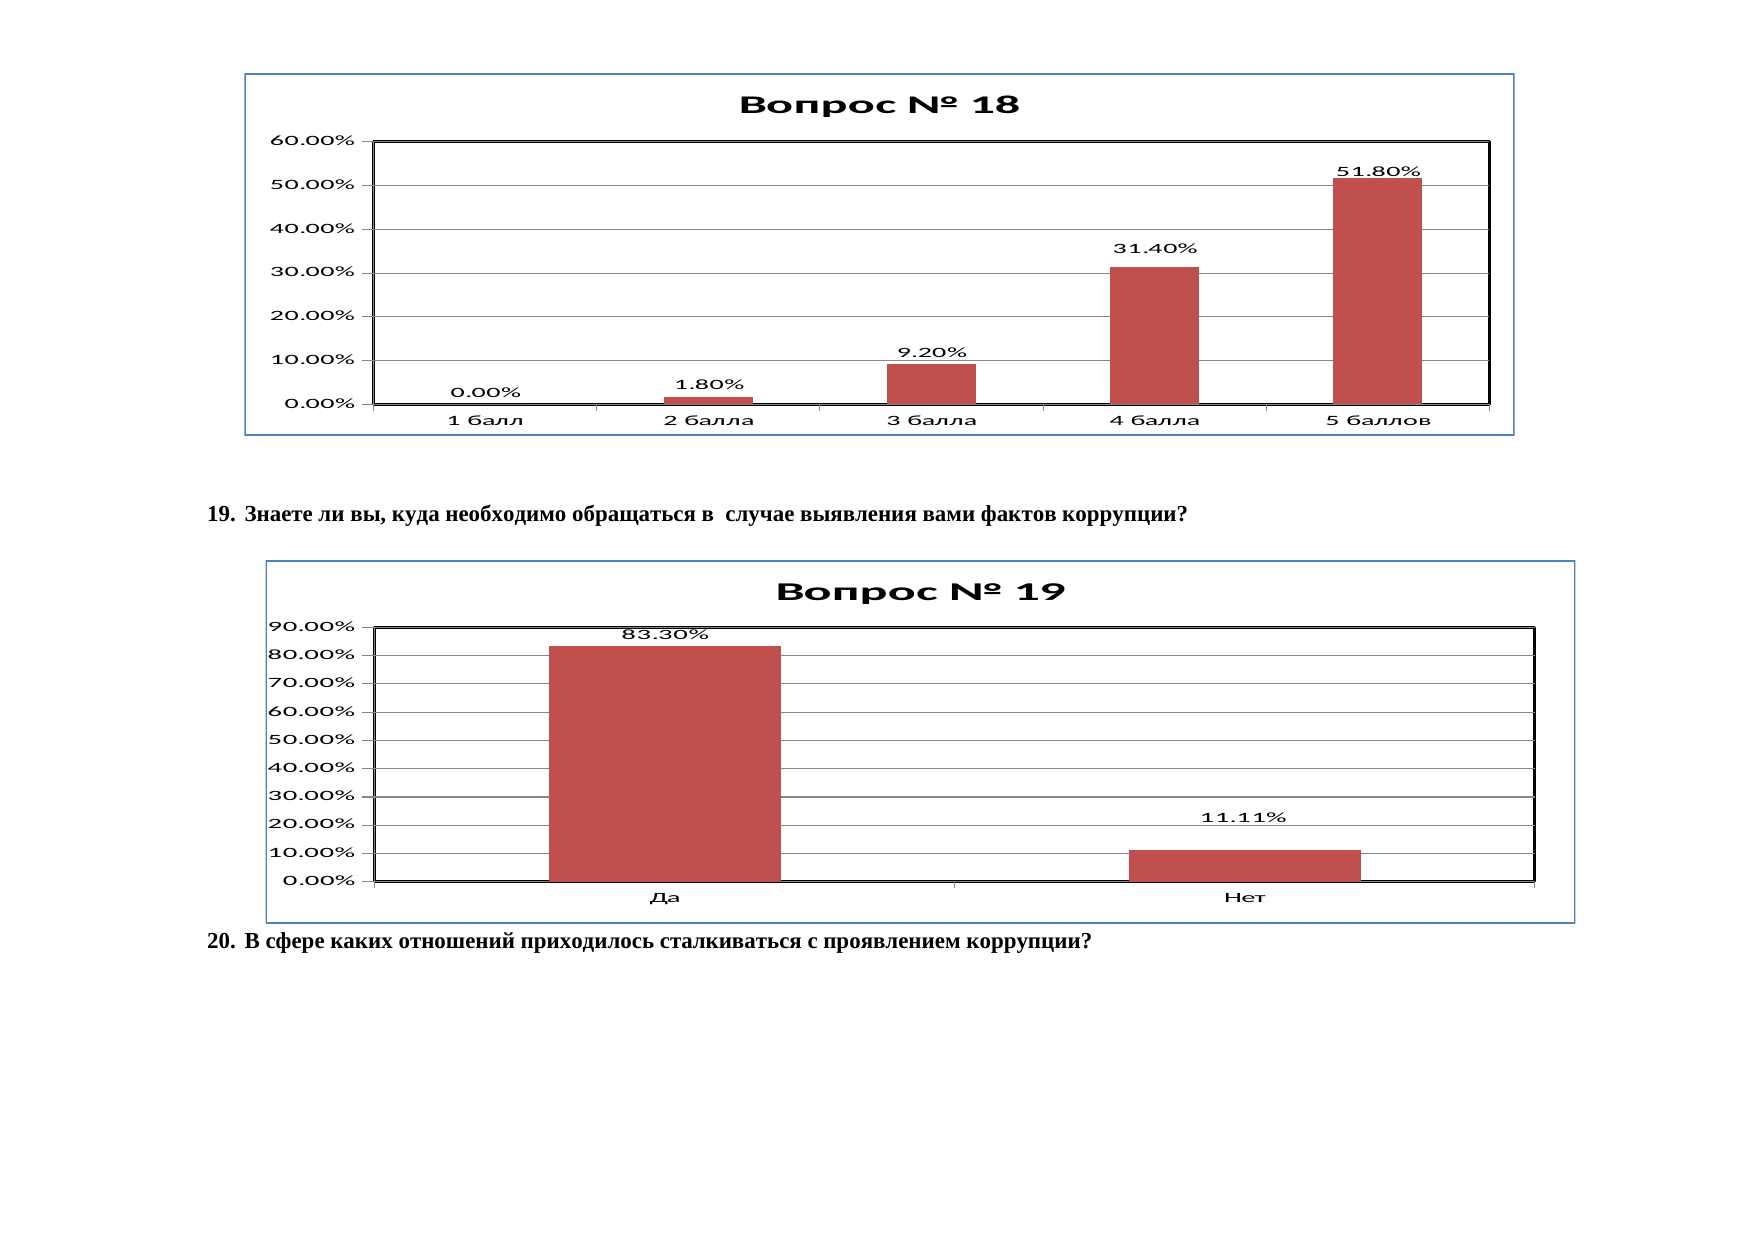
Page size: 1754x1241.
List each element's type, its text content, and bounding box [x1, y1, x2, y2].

list В сфере каких отношений приходилось сталкиваться с проявлением коррупции? [207, 928, 1636, 954]
list Знаете ли вы, куда необходимо обращаться в случае выявления вами фактов коррупции? [207, 500, 1636, 527]
